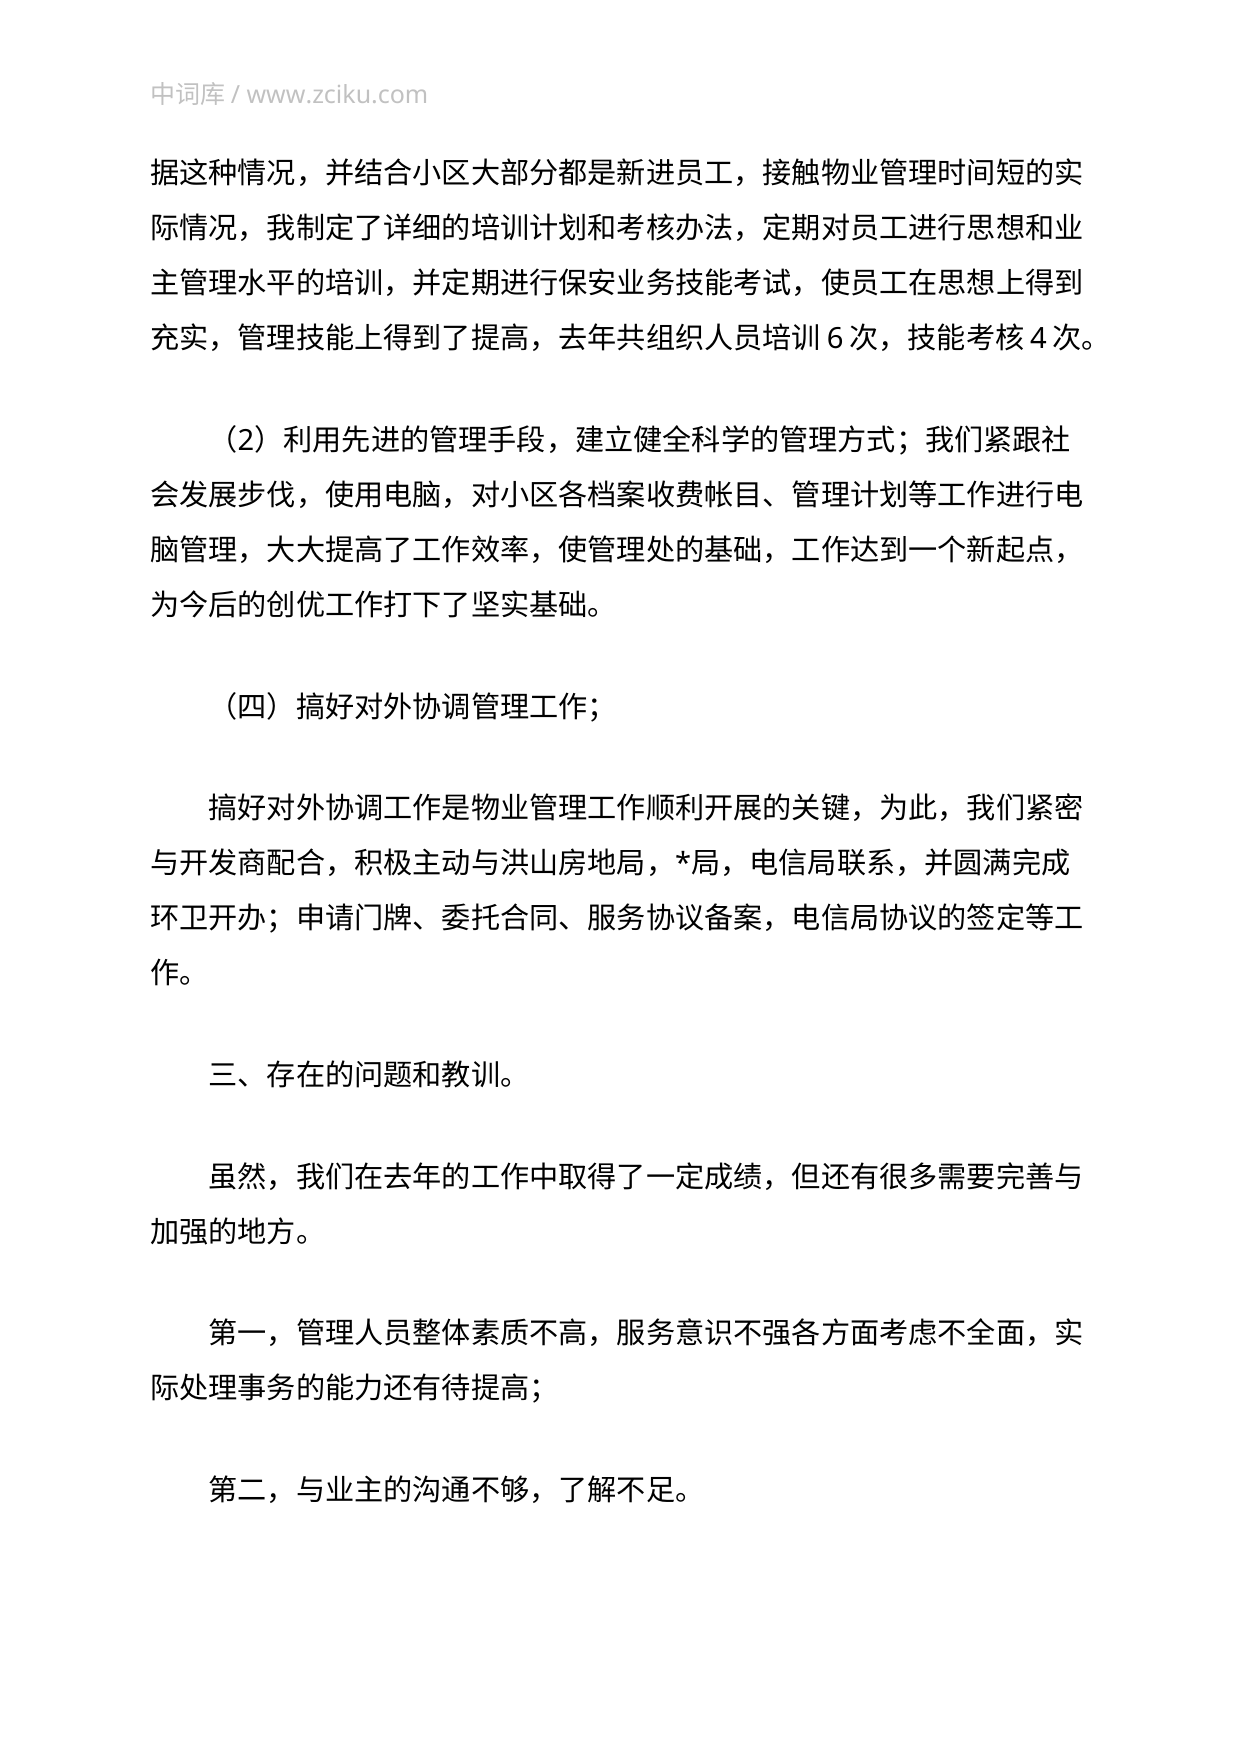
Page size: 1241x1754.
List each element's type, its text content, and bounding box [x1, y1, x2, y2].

text 三、存在的问题和教训。 [150, 1052, 1090, 1094]
text 第二，与业主的沟通不够，了解不足。 [150, 1467, 1090, 1509]
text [150, 150, 1090, 357]
text （四）搞好对外协调管理工作； [150, 683, 1090, 726]
text 第一，管理人员整体素质不高，服务意识不强各方面考虑不全面，实际处理事务的能力还有待提高； [150, 1310, 1090, 1407]
text 搞好对外协调工作是物业管理工作顺利开展的关键，为此，我们紧密与开发商配合，积极主动与洪山房地局，*局，电信局联系，并圆满完成环卫开办；申请门牌、委托合同、服务协议备案，电信局协议的签定等工作。 [150, 785, 1090, 992]
text （2）利用先进的管理手段，建立健全科学的管理方式；我们紧跟社会发展步伐，使用电脑，对小区各档案收费帐目、管理计划等工作进行电脑管理，大大提高了工作效率，使管理处的基础，工作达到一个新起点，为今后的创优工作打下了坚实基础。 [150, 417, 1090, 624]
text 虽然，我们在去年的工作中取得了一定成绩，但还有很多需要完善与加强的地方。 [150, 1153, 1090, 1251]
